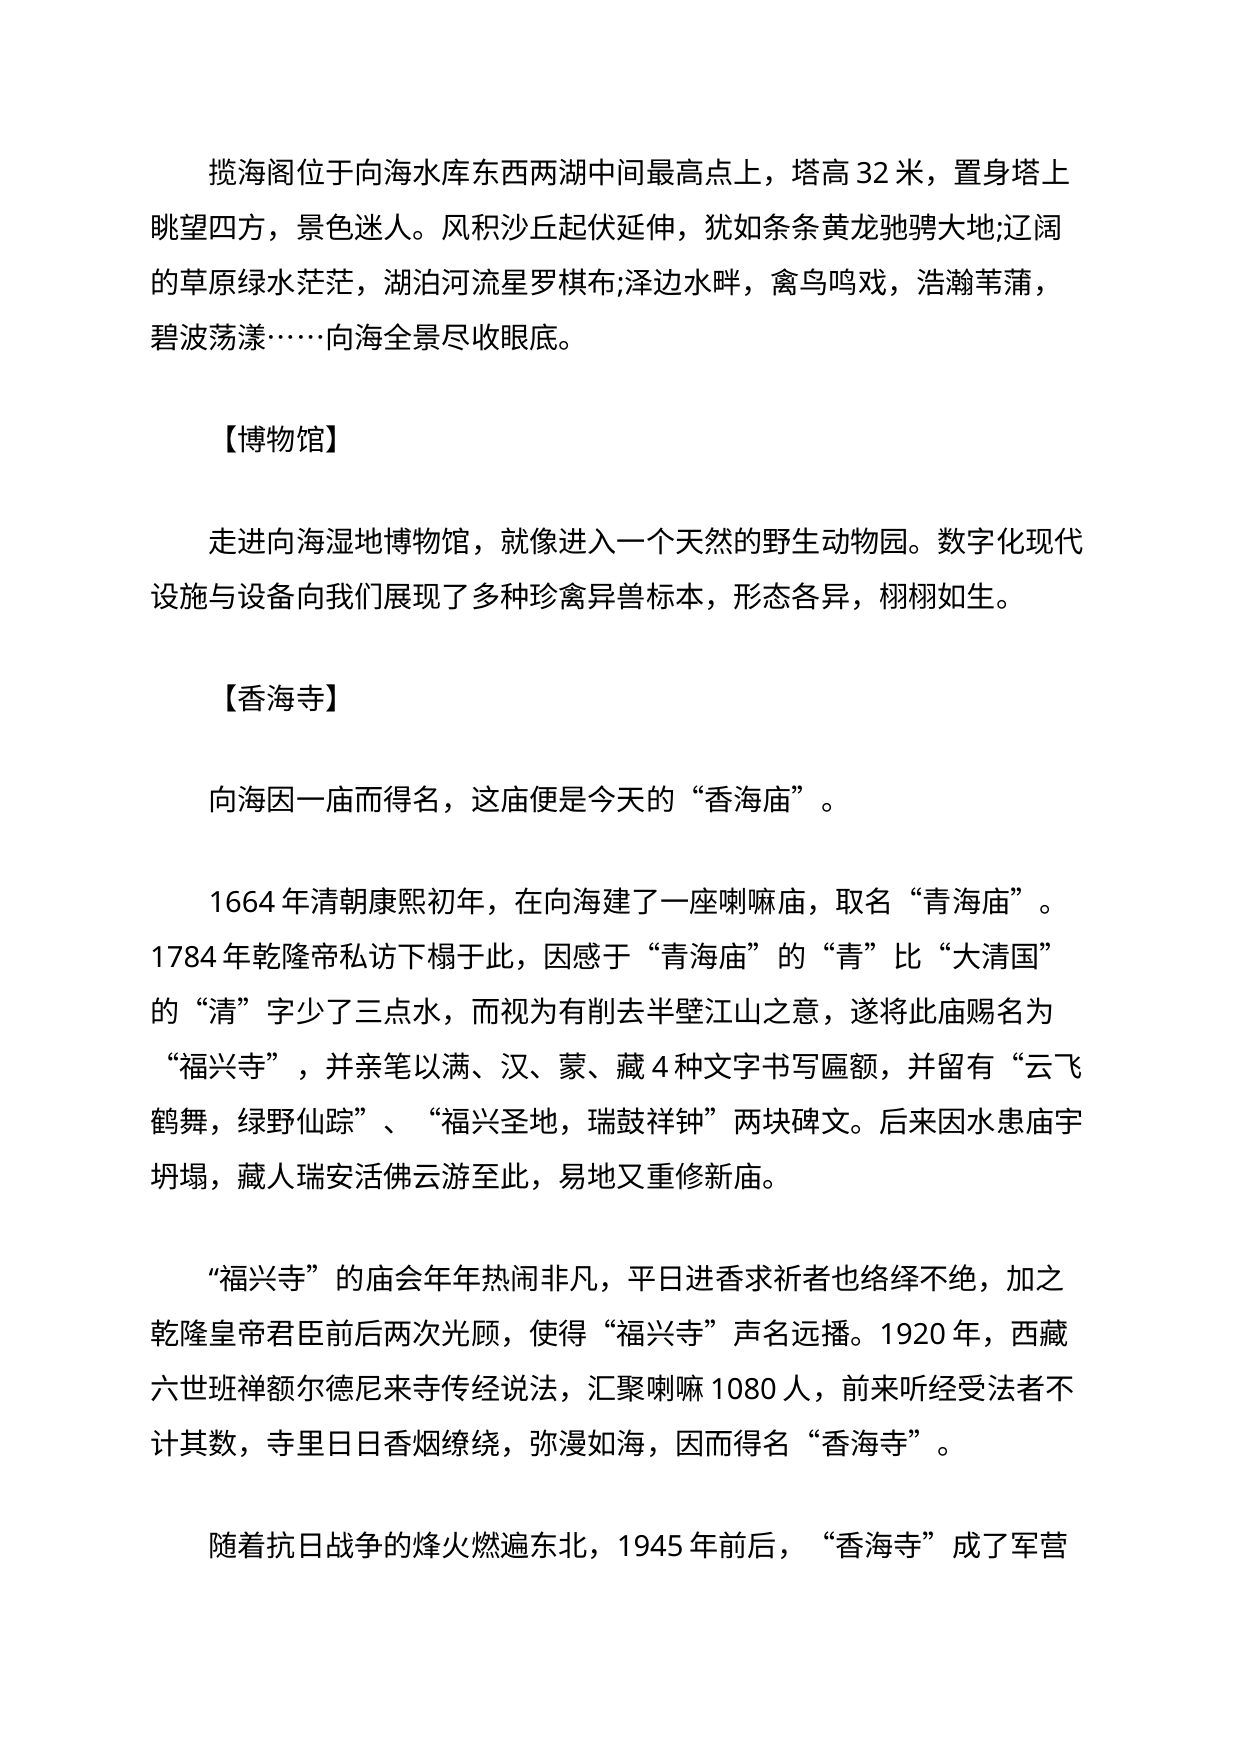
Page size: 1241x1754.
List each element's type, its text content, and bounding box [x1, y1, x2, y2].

text 1664年清朝康熙初年，在向海建了一座喇嘛庙，取名“青海庙”。1784年乾隆帝私访下榻于此，因感于“青海庙”的“青”比“大清国”的“清”字少了三点水，而视为有削去半壁江山之意，遂将此庙赐名为“福兴寺”，并亲笔以满、汉、蒙、藏4种文字书写匾额，并留有“云飞鹤舞，绿野仙踪”、“福兴圣地，瑞鼓祥钟”两块碑文。后来因水患庙宇坍塌，藏人瑞安活佛云游至此，易地又重修新庙。 [150, 879, 1090, 1196]
text 【博物馆】 [150, 417, 1090, 459]
text 走进向海湿地博物馆，就像进入一个天然的野生动物园。数字化现代设施与设备向我们展现了多种珍禽异兽标本，形态各异，栩栩如生。 [150, 518, 1090, 616]
text 向海因一庙而得名，这庙便是今天的“香海庙”。 [150, 777, 1090, 819]
text 揽海阁位于向海水库东西两湖中间最高点上，塔高32米，置身塔上眺望四方，景色迷人。风积沙丘起伏延伸，犹如条条黄龙驰骋大地;辽阔的草原绿水茫茫，湖泊河流星罗棋布;泽边水畔，禽鸟鸣戏，浩瀚苇蒲，碧波荡漾……向海全景尽收眼底。 [150, 150, 1090, 357]
text 【香海寺】 [150, 675, 1090, 717]
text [150, 1522, 1090, 1564]
text “福兴寺”的庙会年年热闹非凡，平日进香求祈者也络绎不绝，加之乾隆皇帝君臣前后两次光顾，使得“福兴寺”声名远播。1920年，西藏六世班禅额尔德尼来寺传经说法，汇聚喇嘛1080人，前来听经受法者不计其数，寺里日日香烟缭绕，弥漫如海，因而得名“香海寺”。 [150, 1255, 1090, 1463]
